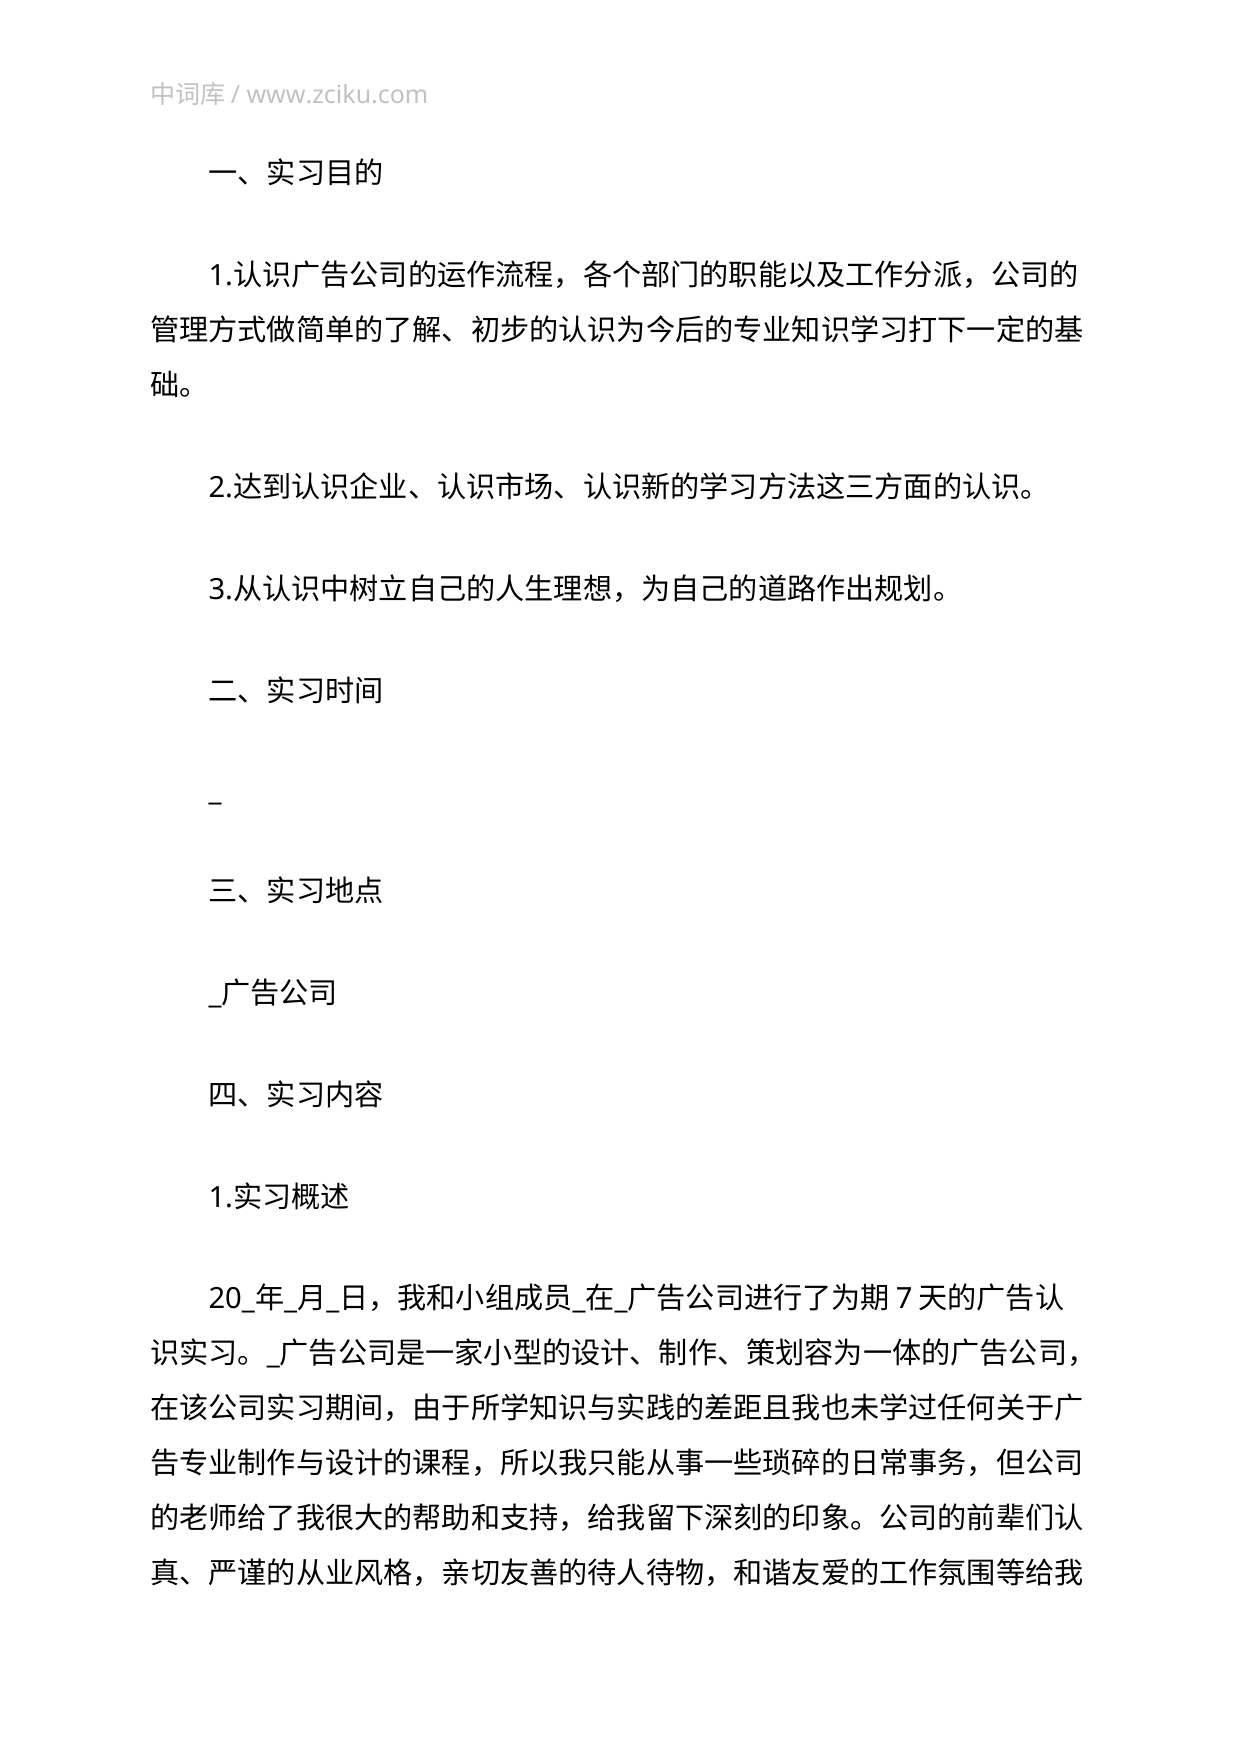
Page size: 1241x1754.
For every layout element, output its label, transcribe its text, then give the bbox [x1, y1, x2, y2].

text 三、实习地点 [150, 868, 1090, 910]
text 2.达到认识企业、认识市场、认识新的学习方法这三方面的认识。 [150, 463, 1090, 506]
text 1.认识广告公司的运作流程，各个部门的职能以及工作分派，公司的管理方式做简单的了解、初步的认识为今后的专业知识学习打下一定的基础。 [150, 252, 1090, 404]
text 二、实习时间 [150, 667, 1090, 710]
text 一、实习目的 [150, 150, 1090, 192]
text 四、实习内容 [150, 1071, 1090, 1114]
text 3.从认识中树立自己的人生理想，为自己的道路作出规划。 [150, 565, 1090, 608]
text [150, 1275, 1090, 1592]
text _ [150, 769, 1090, 809]
text _广告公司 [150, 969, 1090, 1012]
text 1.实习概述 [150, 1173, 1090, 1216]
